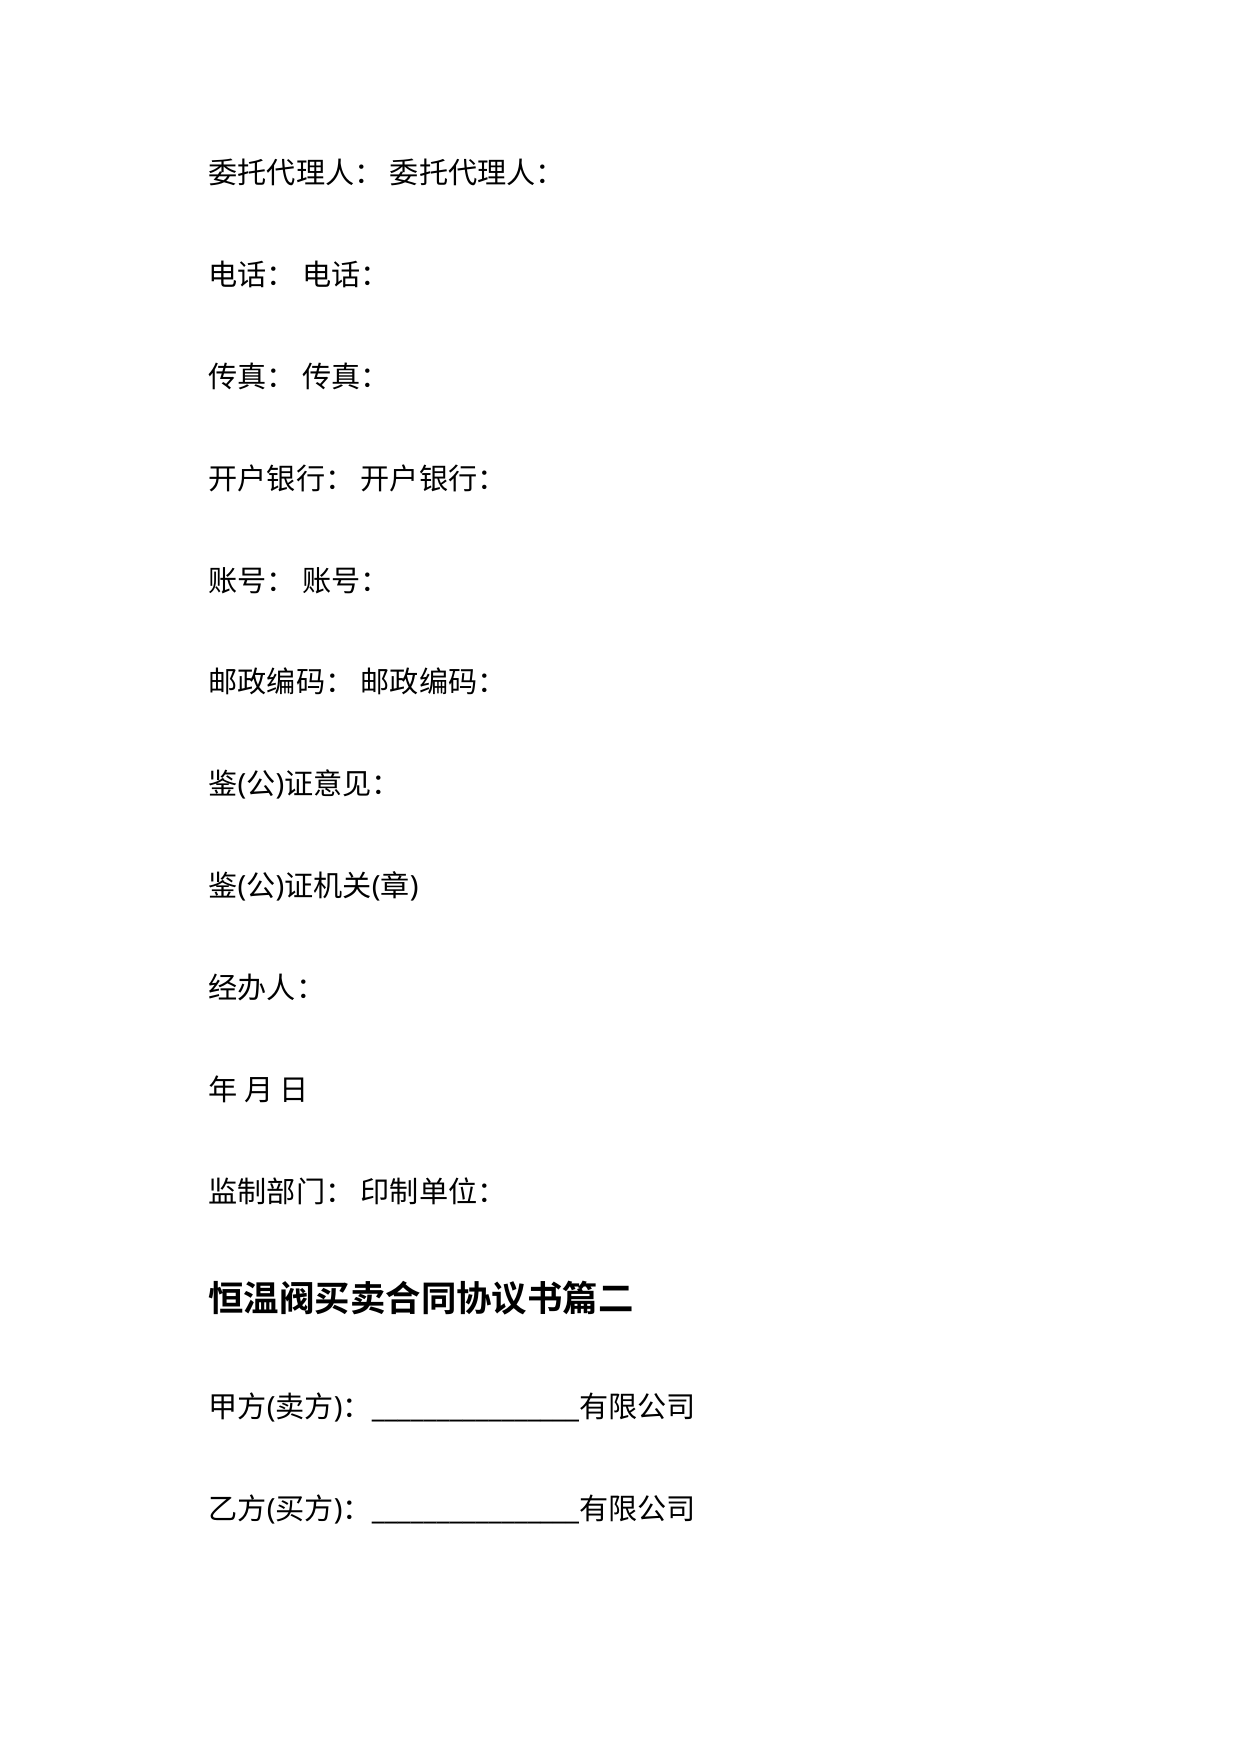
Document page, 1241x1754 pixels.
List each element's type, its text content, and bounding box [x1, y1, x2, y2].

text 监制部门： 印制单位： [150, 1168, 1090, 1210]
text 电话： 电话： [150, 252, 1090, 294]
text 委托代理人： 委托代理人： [150, 150, 1090, 192]
text 甲方(卖方)：________________有限公司 [150, 1383, 1090, 1426]
text 开户银行： 开户银行： [150, 455, 1090, 498]
text 恒温阀买卖合同协议书篇二 [150, 1270, 1090, 1321]
text 账号： 账号： [150, 557, 1090, 599]
text 年 月 日 [150, 1066, 1090, 1109]
text 鉴(公)证机关(章) [150, 863, 1090, 905]
text 乙方(买方)：________________有限公司 [150, 1485, 1090, 1528]
text 传真： 传真： [150, 353, 1090, 396]
text 经办人： [150, 964, 1090, 1007]
text 邮政编码： 邮政编码： [150, 659, 1090, 701]
text 鉴(公)证意见： [150, 761, 1090, 803]
